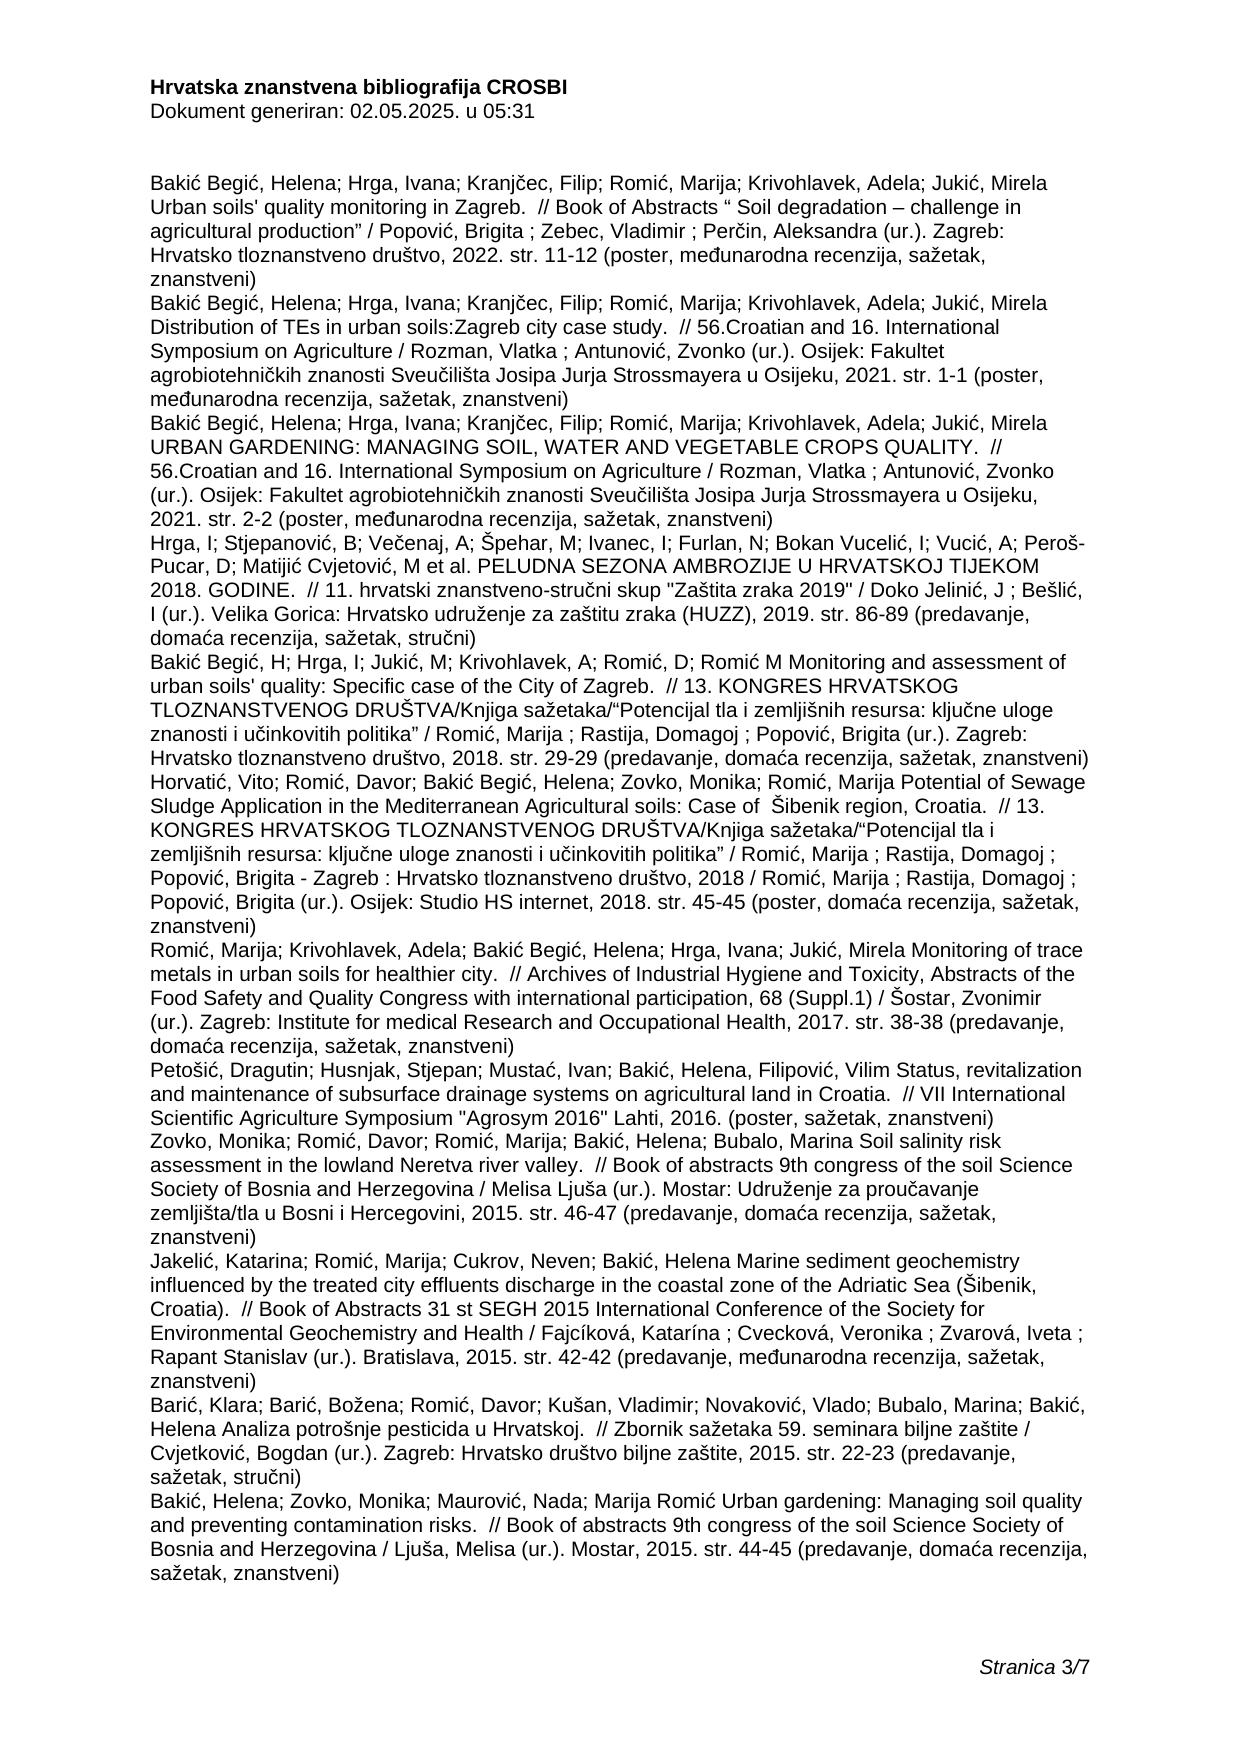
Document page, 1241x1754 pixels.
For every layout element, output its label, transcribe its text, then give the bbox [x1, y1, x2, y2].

text Bakić Begić, Helena; Hrga, Ivana; Kranjčec, Filip; Romić, Marija; Krivohlavek, Adela; Jukić, Mirela [150, 411, 1090, 530]
text Hrga, I; Stjepanović, B; Večenaj, A; Špehar, M; Ivanec, I; Furlan, N; Bokan Vucelić, I; Vucić, A; Peroš- Pucar, D; Matijić Cvjetović, M et al. [150, 530, 1090, 650]
text Bakić Begić, Helena; Hrga, Ivana; Kranjčec, Filip; Romić, Marija; Krivohlavek, Adela; Jukić, Mirela [150, 171, 1090, 291]
text Romić, Marija; Krivohlavek, Adela; Bakić Begić, Helena; Hrga, Ivana; Jukić, Mirela [150, 938, 1090, 1057]
text Bakić, Helena; Zovko, Monika; Maurović, Nada; Marija Romić [150, 1489, 1090, 1584]
text Petošić, Dragutin; Husnjak, Stjepan; Mustać, Ivan; Bakić, Helena, Filipović, Vilim [150, 1057, 1090, 1129]
text Jakelić, Katarina; Romić, Marija; Cukrov, Neven; Bakić, Helena [150, 1249, 1090, 1393]
text Barić, Klara; Barić, Božena; Romić, Davor; Kušan, Vladimir; Novaković, Vlado; Bubalo, Marina; Bakić, Helena [150, 1393, 1090, 1489]
text Bakić Begić, Helena; Hrga, Ivana; Kranjčec, Filip; Romić, Marija; Krivohlavek, Adela; Jukić, Mirela [150, 291, 1090, 411]
text Zovko, Monika; Romić, Davor; Romić, Marija; Bakić, Helena; Bubalo, Marina [150, 1129, 1090, 1249]
text Bakić Begić, H; Hrga, I; Jukić, M; Krivohlavek, A; Romić, D; Romić M [150, 650, 1090, 770]
text Horvatić, Vito; Romić, Davor; Bakić Begić, Helena; Zovko, Monika; Romić, Marija [150, 770, 1090, 938]
